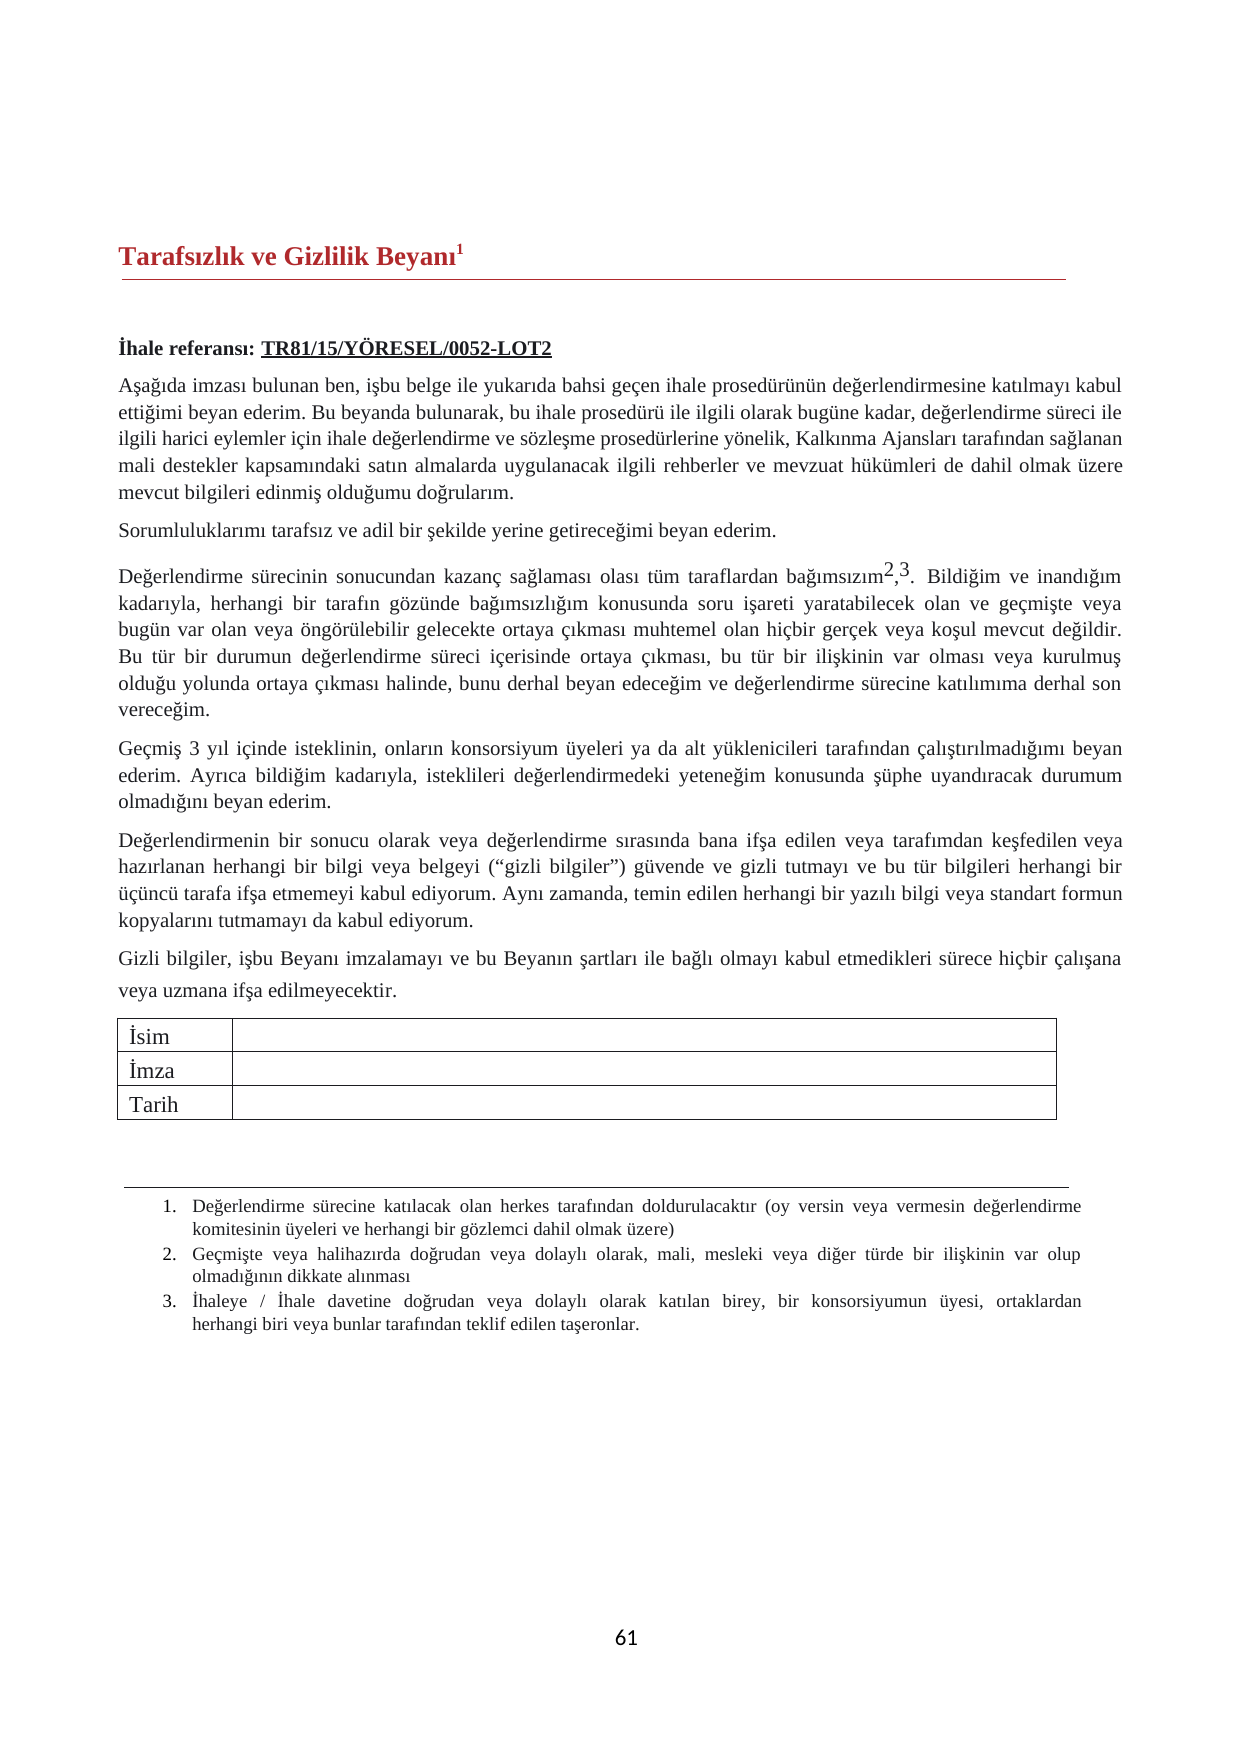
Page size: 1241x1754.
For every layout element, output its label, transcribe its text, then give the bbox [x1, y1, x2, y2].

subtitle Tarafsızlık ve Gizlilik Beyanı1 [118, 240, 1137, 271]
text Değerlendirmenin bir sonucu olarak veya değerlendirme sırasında bana ifşa edilen veya tarafımdan keşfedilen veya hazırlanan herhangi bir bilgi veya belgeyi (“gizli bilgiler”) güvende ve gizli tutmayı ve bu tür bilgileri herhangi bir üçüncü tarafa ifşa etmemeyi kabul ediyorum. Aynı zamanda, temin edilen herhangi bir yazılı bilgi veya standart formun kopyalarını tutmamayı da kabul ediyorum. [118, 828, 1123, 932]
list Değerlendirme sürecine katılacak olan herkes tarafından doldurulacaktır (oy versin veya vermesin değerlendirme komitesinin üyeleri ve herhangi bir gözlemci dahil olmak üzere) [162, 1194, 1082, 1239]
table_header [233, 1019, 1056, 1051]
list Geçmişte veya halihazırda doğrudan veya dolaylı olarak, mali, mesleki veya diğer türde bir ilişkinin var olup olmadığının dikkate alınması [162, 1242, 1082, 1287]
table_cell [233, 1052, 1056, 1085]
list İhaleye / İhale davetine doğrudan veya dolaylı olarak katılan birey, bir konsorsiyumun üyesi, ortaklardan herhangi biri veya bunlar tarafından teklif edilen taşeronlar. [162, 1289, 1082, 1334]
text Değerlendirme sürecinin sonucundan kazanç sağlaması olası tüm taraflardan bağımsızım2,3. Bildiğim ve inandığım kadarıyla, herhangi bir tarafın gözünde bağımsızlığım konusunda soru işareti yaratabilecek olan ve geçmişte veya bugün var olan veya öngörülebilir gelecekte ortaya çıkması muhtemel olan hiçbir gerçek veya koşul mevcut değildir. Bu tür bir durumun değerlendirme süreci içerisinde ortaya çıkması, bu tür bir ilişkinin var olması veya kurulmuş olduğu yolunda ortaya çıkması halinde, bunu derhal beyan edeceğim ve değerlendirme sürecine katılımıma derhal son vereceğim. [118, 557, 1122, 721]
subtitle İhale referansı: TR81/15/YÖRESEL/0052-LOT2 [118, 336, 568, 359]
table_cell Tarih [118, 1086, 232, 1118]
table_header İsim [118, 1019, 232, 1051]
table_cell [233, 1086, 1056, 1118]
text Gizli bilgiler, işbu Beyanı imzalamayı ve bu Beyanın şartları ile bağlı olmayı kabul etmedikleri sürece hiçbir çalışana veya uzmana ifşa edilmeyecektir. [118, 946, 1122, 1002]
text Geçmiş 3 yıl içinde isteklinin, onların konsorsiyum üyeleri ya da alt yüklenicileri tarafından çalıştırılmadığımı beyan ederim. Ayrıca bildiğim kadarıyla, isteklileri değerlendirmedeki yeteneğim konusunda şüphe uyandıracak durumum olmadığını beyan ederim. [118, 736, 1122, 813]
text Aşağıda imzası bulunan ben, işbu belge ile yukarıda bahsi geçen ihale prosedürünün değerlendirmesine katılmayı kabul ettiğimi beyan ederim. Bu beyanda bulunarak, bu ihale prosedürü ile ilgili olarak bugüne kadar, değerlendirme süreci ile ilgili harici eylemler için ihale değerlendirme ve sözleşme prosedürlerine yönelik, Kalkınma Ajansları tarafından sağlanan mali destekler kapsamındaki satın almalarda uygulanacak ilgili rehberler ve mevzuat hükümleri de dahil olmak üzere mevcut bilgileri edinmiş olduğumu doğrularım. [118, 373, 1123, 504]
table_cell İmza [118, 1052, 232, 1085]
text Sorumluluklarımı tarafsız ve adil bir şekilde yerine getireceğimi beyan ederim. [118, 518, 819, 542]
